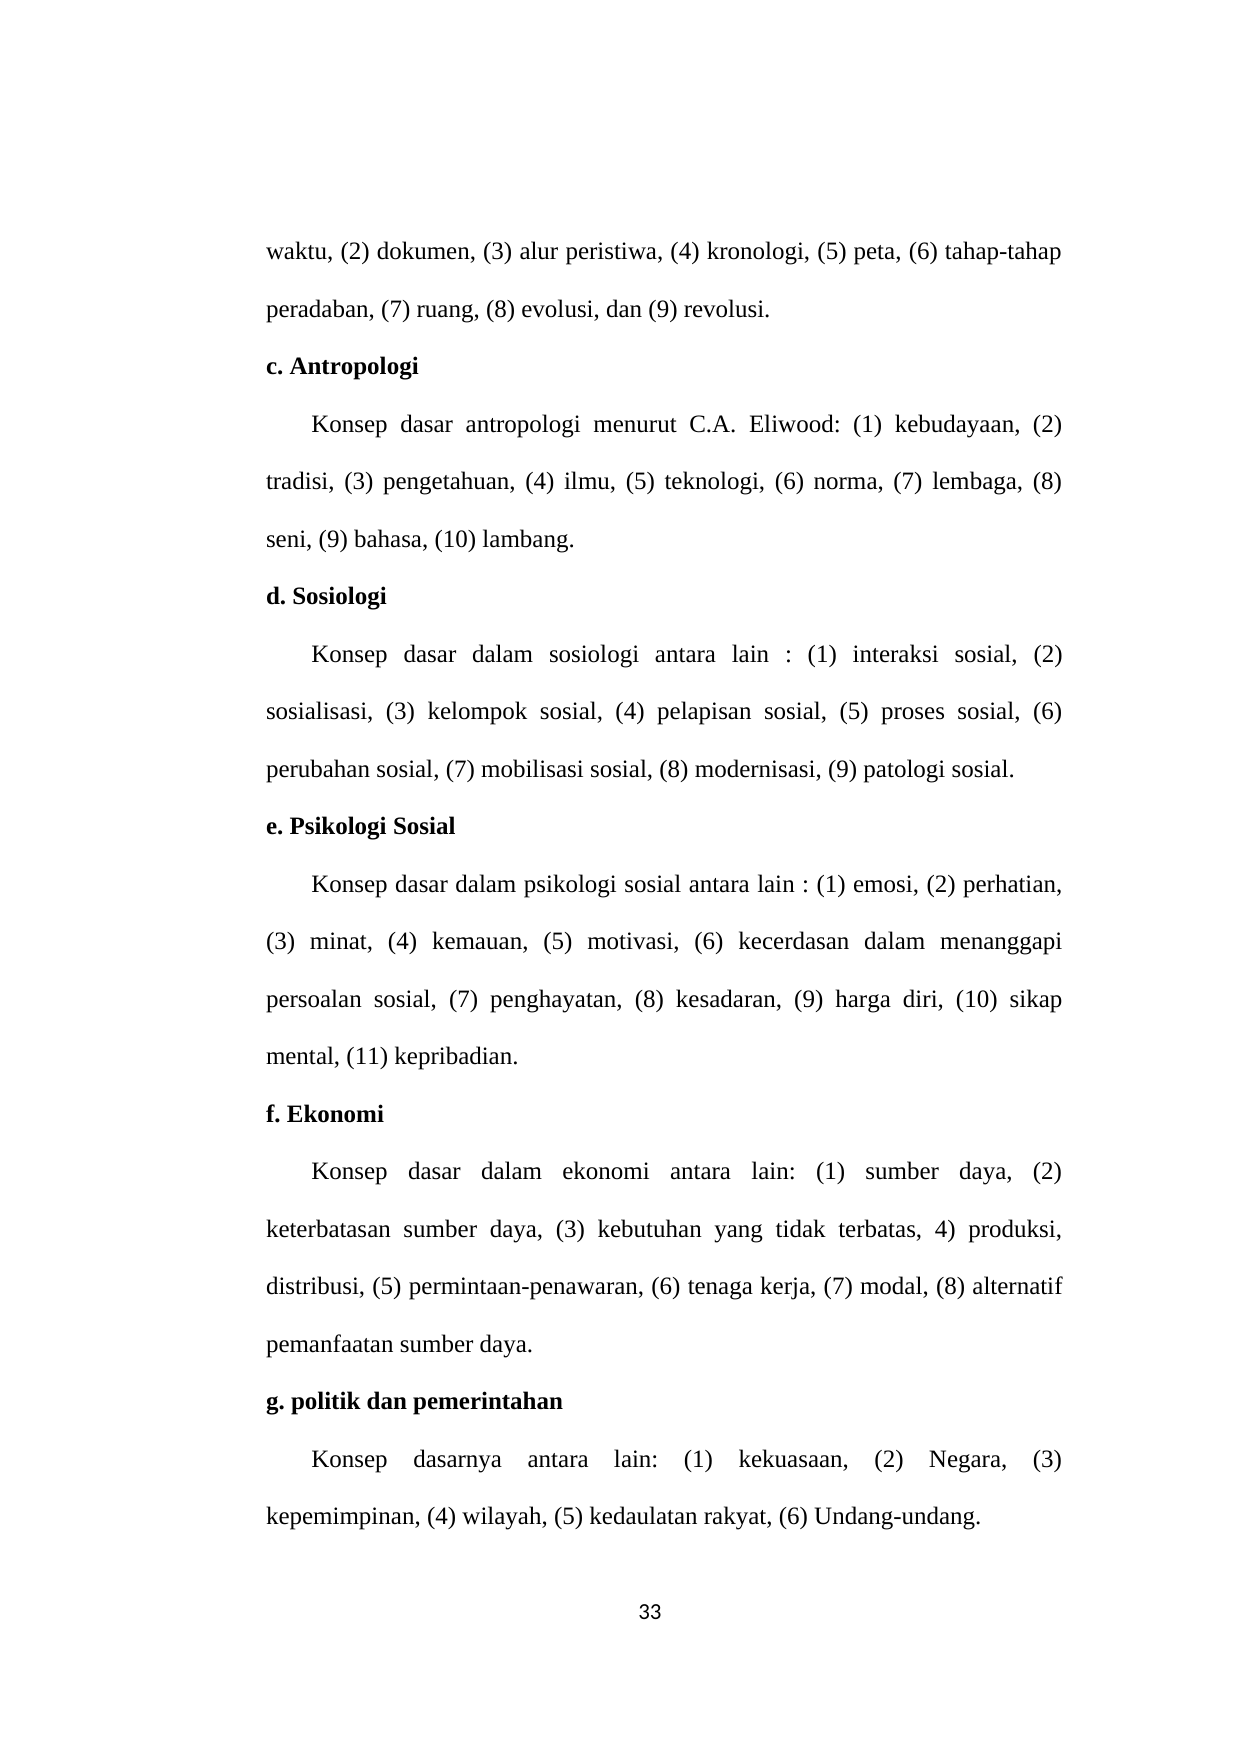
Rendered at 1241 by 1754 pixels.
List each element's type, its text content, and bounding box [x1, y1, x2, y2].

text e. Psikologi Sosial [266, 811, 1063, 840]
text c. Antropologi [266, 351, 1063, 380]
text Konsep dasarnya antara lain: (1) kekuasaan, (2) Negara, (3) kepemimpinan, (4) wilayah, (5) kedaulatan rakyat, (6) Undang-undang. [266, 1444, 1063, 1530]
text Konsep dasar dalam sosiologi antara lain : (1) interaksi sosial, (2) sosialisasi, (3) kelompok sosial, (4) pelapisan sosial, (5) proses sosial, (6) perubahan sosial, (7) mobilisasi sosial, (8) modernisasi, (9) patologi sosial. [266, 639, 1063, 782]
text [266, 236, 1063, 322]
text Konsep dasar dalam ekonomi antara lain: (1) sumber daya, (2) keterbatasan sumber daya, (3) kebutuhan yang tidak terbatas, 4) produksi, distribusi, (5) permintaan-penawaran, (6) tenaga kerja, (7) modal, (8) alternatif pemanfaatan sumber daya. [266, 1156, 1063, 1357]
text f. Ekonomi [266, 1099, 1063, 1127]
text Konsep dasar antropologi menurut C.A. Eliwood: (1) kebudayaan, (2) tradisi, (3) pengetahuan, (4) ilmu, (5) teknologi, (6) norma, (7) lembaga, (8) seni, (9) bahasa, (10) lambang. [266, 409, 1063, 552]
text d. Sosiologi [266, 581, 1063, 610]
text g. politik dan pemerintahan [266, 1386, 1063, 1415]
text Konsep dasar dalam psikologi sosial antara lain : (1) emosi, (2) perhatian, (3) minat, (4) kemauan, (5) motivasi, (6) kecerdasan dalam menanggapi persoalan sosial, (7) penghayatan, (8) kesadaran, (9) harga diri, (10) sikap mental, (11) kepribadian. [266, 869, 1063, 1070]
